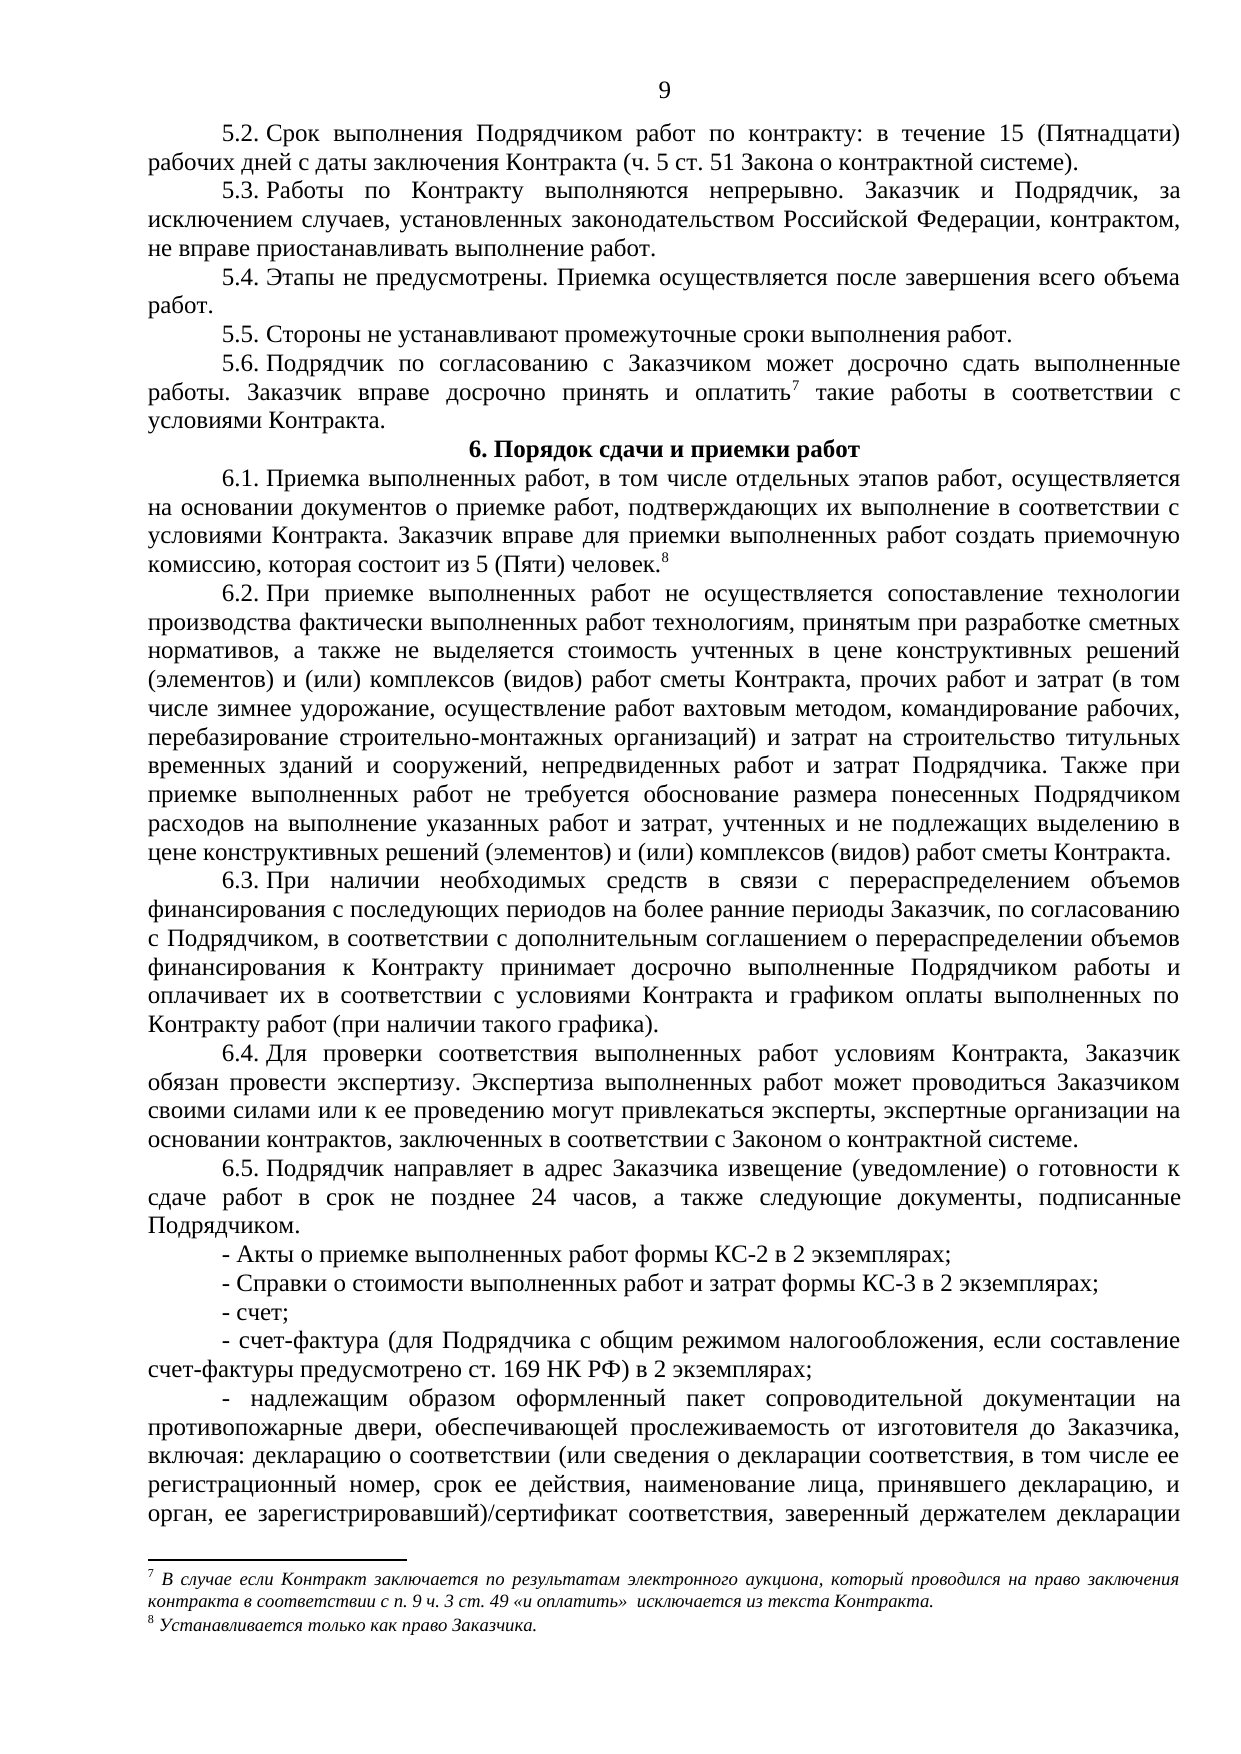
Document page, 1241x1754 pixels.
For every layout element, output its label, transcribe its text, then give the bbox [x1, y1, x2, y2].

text - счет; [148, 1297, 1181, 1326]
list Этапы не предусмотрены. Приемка осуществляется после завершения всего объема работ. [148, 262, 1181, 319]
text - счет-фактура (для Подрядчика с общим режимом налогообложения, если составление счет-фактуры предусмотрено ст. 169 НК РФ) в 2 экземплярах; [148, 1326, 1181, 1383]
list При приемке выполненных работ не осуществляется сопоставление технологии производства фактически выполненных работ технологиям, принятым при разработке сметных нормативов, а также не выделяется стоимость учтенных в цене конструктивных решений (элементов) и (или) комплексов (видов) работ сметы Контракта, прочих работ и затрат (в том числе зимнее удорожание, осуществление работ вахтовым методом, командирование рабочих, перебазирование строительно-монтажных организаций) и затрат на строительство титульных временных зданий и сооружений, непредвиденных работ и затрат Подрядчика. Также при приемке выполненных работ не требуется обоснование размера понесенных Подрядчиком расходов на выполнение указанных работ и затрат, учтенных и не подлежащих выделению в цене конструктивных решений (элементов) и (или) комплексов (видов) работ сметы Контракта. [148, 578, 1181, 866]
list Стороны не устанавливают промежуточные сроки выполнения работ. [148, 319, 1181, 348]
list Подрядчик направляет в адрес Заказчика извещение (уведомление) о готовности к сдаче работ в срок не позднее 24 часов, а также следующие документы, подписанные Подрядчиком. [148, 1153, 1181, 1239]
list Для проверки соответствия выполненных работ условиям Контракта, Заказчик обязан провести экспертизу. Экспертиза выполненных работ может проводиться Заказчиком своими силами или к ее проведению могут привлекаться эксперты, экспертные организации на основании контрактов, заключенных в соответствии с Законом о контрактной системе. [148, 1038, 1181, 1153]
list Приемка выполненных работ, в том числе отдельных этапов работ, осуществляется на основании документов о приемке работ, подтверждающих их выполнение в соответствии с условиями Контракта. Заказчик вправе для приемки выполненных работ создать приемочную комиссию, которая состоит из 5 (Пяти) человек. [148, 463, 1181, 578]
list Срок выполнения Подрядчиком работ по контракту: в течение 15 (Пятнадцати) рабочих дней с даты заключения Контракта (ч. 5 ст. 51 Закона о контрактной системе). [148, 118, 1181, 176]
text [148, 1383, 1181, 1527]
list При наличии необходимых средств в связи с перераспределением объемов финансирования с последующих периодов на более ранние периоды Заказчик, по согласованию с Подрядчиком, в соответствии с дополнительным соглашением о перераспределении объемов финансирования к Контракту принимает досрочно выполненные Подрядчиком работы и оплачивает их в соответствии с условиями Контракта и графиком оплаты выполненных по Контракту работ (при наличии такого графика). [148, 866, 1181, 1038]
text - Справки о стоимости выполненных работ и затрат формы КС-3 в 2 экземплярах; [148, 1268, 1181, 1297]
text - Акты о приемке выполненных работ формы КС-2 в 2 экземплярах; [148, 1239, 1181, 1268]
list Подрядчик по согласованию с Заказчиком может досрочно сдать выполненные работы. Заказчик вправе досрочно принять и оплатить такие работы в соответствии с условиями Контракта. [148, 348, 1181, 434]
list Работы по Контракту выполняются непрерывно. Заказчик и Подрядчик, за исключением случаев, установленных законодательством Российской Федерации, контрактом, не вправе приостанавливать выполнение работ. [148, 176, 1181, 262]
text 6. Порядок сдачи и приемки работ [148, 434, 1181, 463]
